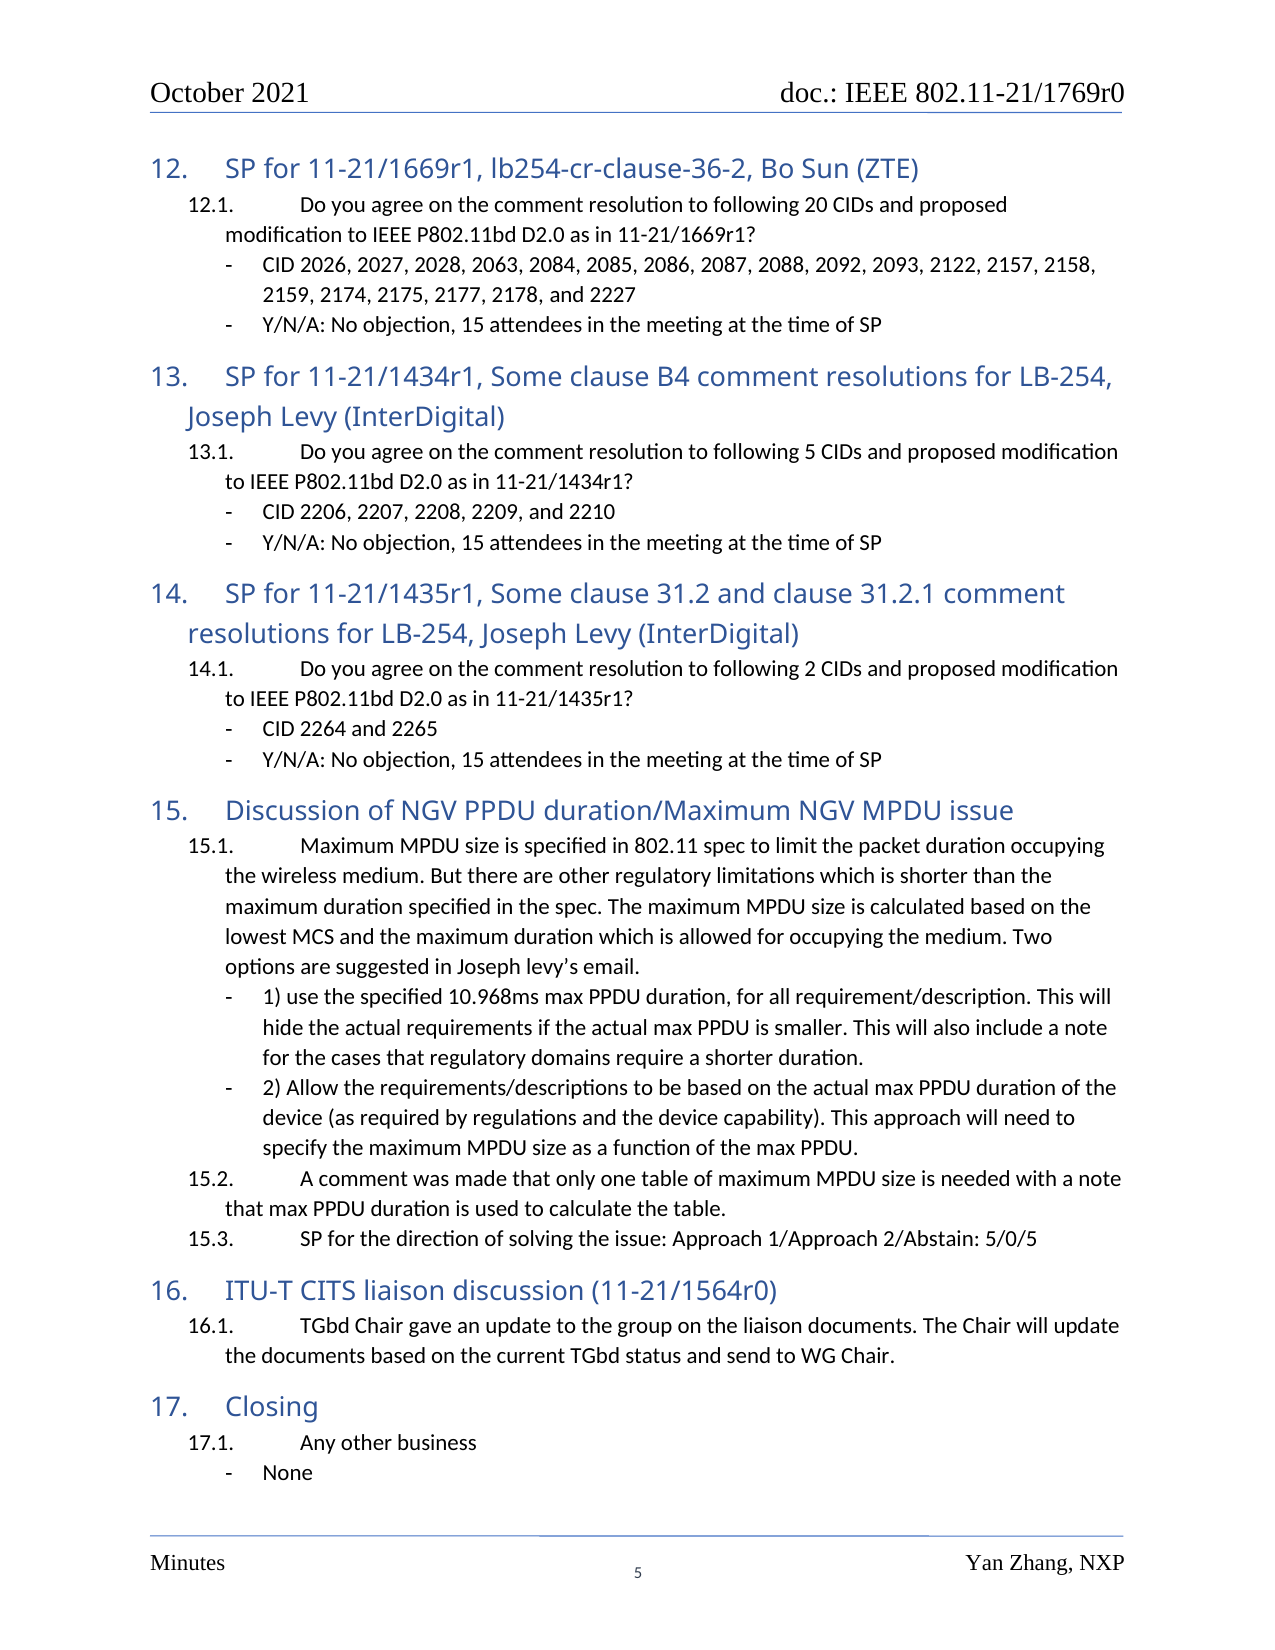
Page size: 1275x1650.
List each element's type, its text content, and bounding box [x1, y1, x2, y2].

list SP for the direction of solving the issue: Approach 1/Approach 2/Abstain: 5/0/5 [187, 1224, 1125, 1252]
list Maximum MPDU size is specified in 802.11 spec to limit the packet duration occupying the wireless medium. But there are other regulatory limitations which is shorter than the maximum duration specified in the spec. The maximum MPDU size is calculated based on the lowest MCS and the maximum duration which is allowed for occupying the medium. Two options are suggested in Joseph levy’s email. [187, 831, 1125, 980]
subtitle SP for 11-21/1669r1, lb254-cr-clause-36-2, Bo Sun (ZTE) [150, 150, 1125, 187]
list Y/N/A: No objection, 15 attendees in the meeting at the time of SP [225, 311, 1125, 339]
list Y/N/A: No objection, 15 attendees in the meeting at the time of SP [225, 745, 1125, 773]
list CID 2026, 2027, 2028, 2063, 2084, 2085, 2086, 2087, 2088, 2092, 2093, 2122, 2157, 2158, 2159, 2174, 2175, 2177, 2178, and 2227 [225, 250, 1125, 308]
list None [225, 1458, 1125, 1486]
list Any other business [187, 1428, 1125, 1456]
list Y/N/A: No objection, 15 attendees in the meeting at the time of SP [225, 528, 1125, 556]
subtitle ITU-T CITS liaison discussion (11-21/1564r0) [150, 1271, 1125, 1308]
list Do you agree on the comment resolution to following 2 CIDs and proposed modification to IEEE P802.11bd D2.0 as in 11-21/1435r1? [187, 654, 1125, 712]
list A comment was made that only one table of maximum MPDU size is needed with a note that max PPDU duration is used to calculate the table. [187, 1164, 1125, 1222]
list CID 2206, 2207, 2208, 2209, and 2210 [225, 497, 1125, 526]
subtitle SP for 11-21/1435r1, Some clause 31.2 and clause 31.2.1 comment resolutions for LB-254, Joseph Levy (InterDigital) [150, 574, 1125, 651]
subtitle Closing [150, 1388, 1125, 1425]
subtitle SP for 11-21/1434r1, Some clause B4 comment resolutions for LB-254, Joseph Levy (InterDigital) [150, 357, 1125, 434]
list Do you agree on the comment resolution to following 5 CIDs and proposed modification to IEEE P802.11bd D2.0 as in 11-21/1434r1? [187, 437, 1125, 495]
list 2) Allow the requirements/descriptions to be based on the actual max PPDU duration of the device (as required by regulations and the device capability). This approach will need to specify the maximum MPDU size as a function of the max PPDU. [225, 1073, 1125, 1162]
list Do you agree on the comment resolution to following 20 CIDs and proposed modification to IEEE P802.11bd D2.0 as in 11-21/1669r1? [187, 190, 1125, 248]
list CID 2264 and 2265 [225, 714, 1125, 743]
subtitle Discussion of NGV PPDU duration/Maximum NGV MPDU issue [150, 792, 1125, 828]
list 1) use the specified 10.968ms max PPDU duration, for all requirement/description. This will hide the actual requirements if the actual max PPDU is smaller. This will also include a note for the cases that regulatory domains require a shorter duration. [225, 982, 1125, 1071]
list TGbd Chair gave an update to the group on the liaison documents. The Chair will update the documents based on the current TGbd status and send to WG Chair. [187, 1311, 1125, 1369]
